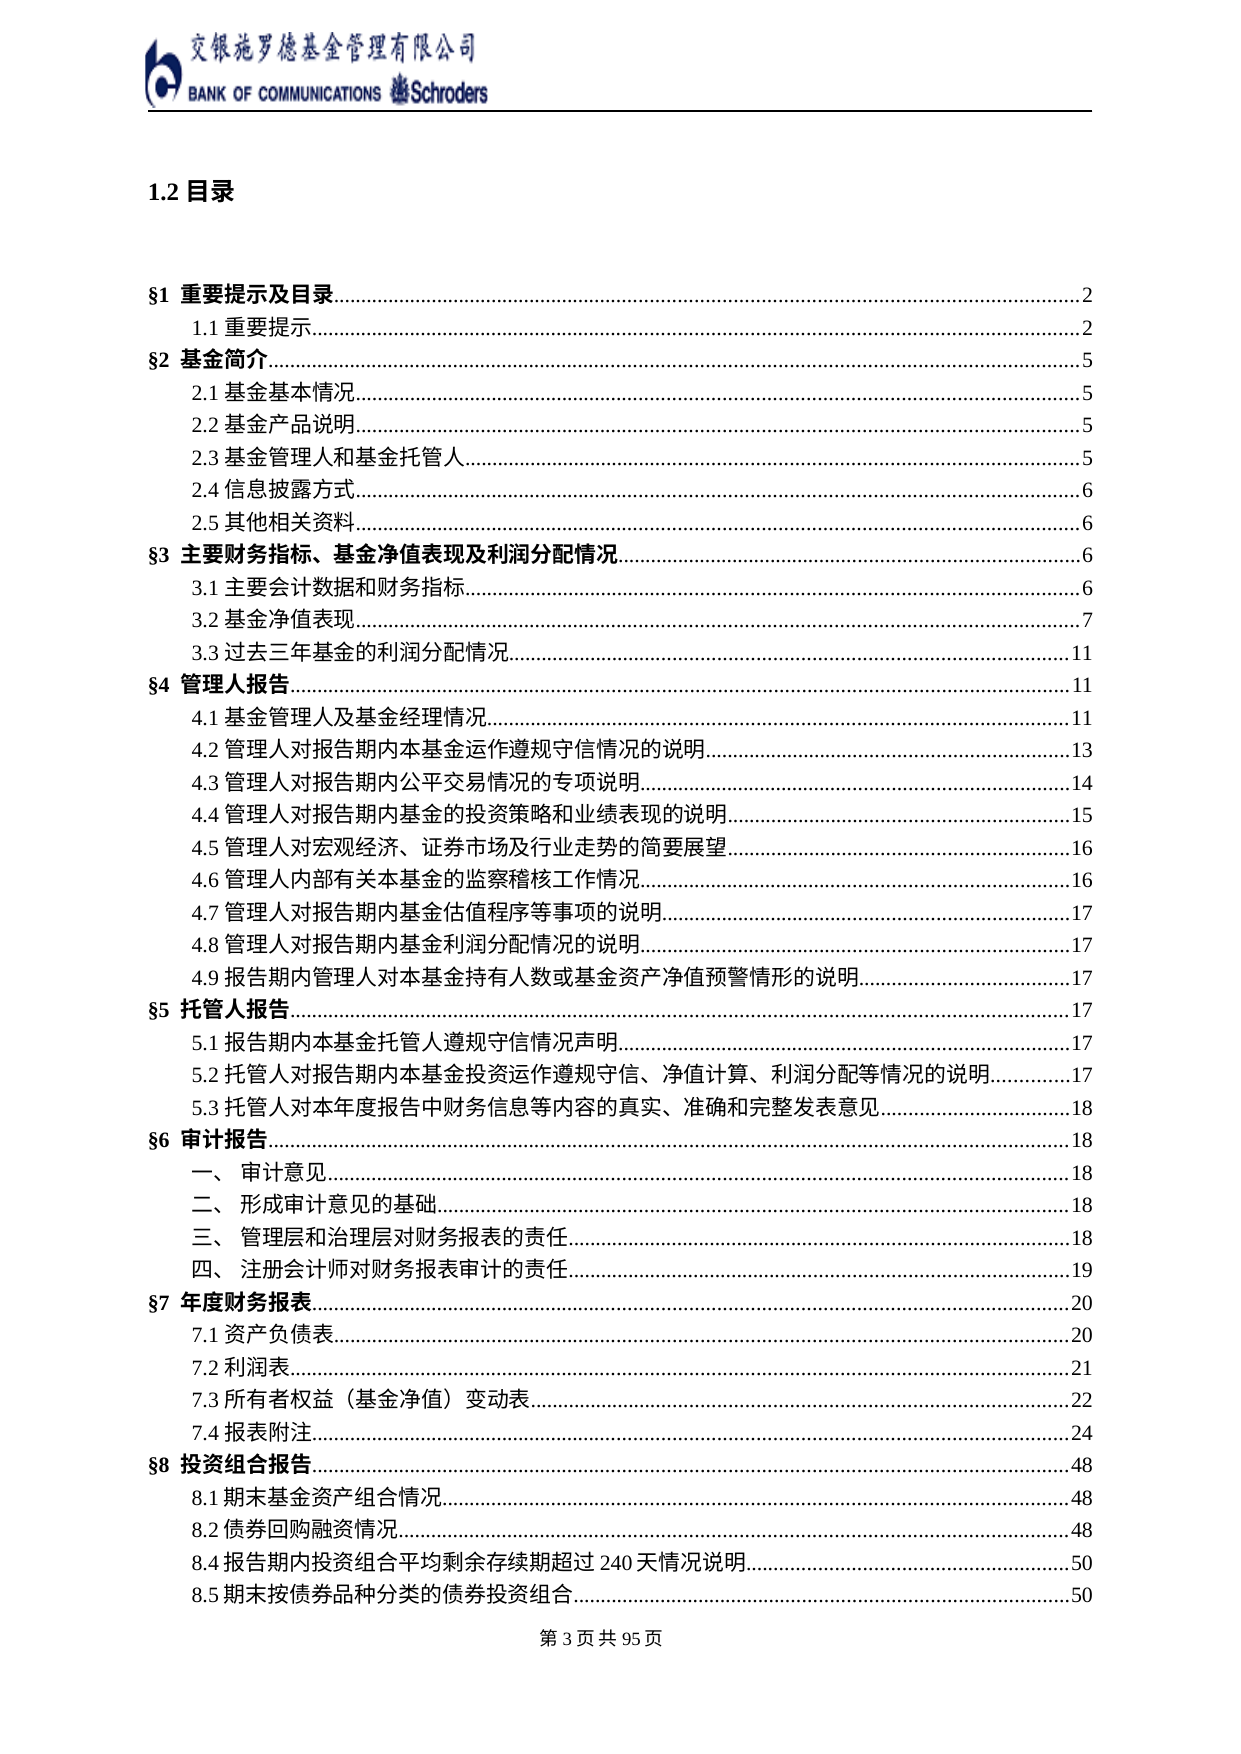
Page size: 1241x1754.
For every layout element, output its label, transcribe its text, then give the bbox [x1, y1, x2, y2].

text 7.3 所有者权益（基金净值）变动表 22 [191, 1382, 1092, 1414]
text 4.3 管理人对报告期内公平交易情况的专项说明 14 [191, 764, 1092, 797]
text 4.7 管理人对报告期内基金估值程序等事项的说明 17 [191, 894, 1092, 927]
text 5.3 托管人对本年度报告中财务信息等内容的真实、准确和完整发表意见 18 [191, 1089, 1092, 1122]
text 8.4报告期内投资组合平均剩余存续期超过240天情况说明 50 [191, 1544, 1092, 1577]
text 2.3 基金管理人和基金托管人 5 [191, 439, 1092, 472]
text 2.4 信息披露方式 6 [191, 472, 1092, 504]
text §3 主要财务指标、基金净值表现及利润分配情况 6 [148, 537, 1092, 569]
text 3.1 主要会计数据和财务指标 6 [191, 569, 1092, 602]
text §4 管理人报告 11 [148, 667, 1092, 699]
text 4.1 基金管理人及基金经理情况 11 [191, 699, 1092, 732]
text 8.1期末基金资产组合情况 48 [191, 1479, 1092, 1512]
text §6 审计报告 18 [148, 1122, 1092, 1154]
text §8 投资组合报告 48 [148, 1447, 1092, 1479]
text §2 基金简介 5 [148, 342, 1092, 374]
text 3.2 基金净值表现 7 [191, 602, 1092, 634]
text §5 托管人报告 17 [148, 992, 1092, 1024]
text 二、 形成审计意见的基础 18 [191, 1187, 1092, 1219]
text §1 重要提示及目录 2 [148, 277, 1092, 309]
text 四、 注册会计师对财务报表审计的责任 19 [191, 1252, 1092, 1284]
text 7.1 资产负债表 20 [191, 1317, 1092, 1349]
text 1.2 目录 [148, 157, 1092, 222]
picture [145, 32, 488, 108]
text 4.5 管理人对宏观经济、证券市场及行业走势的简要展望 16 [191, 829, 1092, 862]
text 4.9 报告期内管理人对本基金持有人数或基金资产净值预警情形的说明 17 [191, 959, 1092, 992]
text 2.1 基金基本情况 5 [191, 374, 1092, 407]
text 5.1 报告期内本基金托管人遵规守信情况声明 17 [191, 1024, 1092, 1057]
text 三、 管理层和治理层对财务报表的责任 18 [191, 1219, 1092, 1252]
text 8.2债券回购融资情况 48 [191, 1512, 1092, 1544]
text 7.4 报表附注 24 [191, 1414, 1092, 1447]
text 8.5期末按债券品种分类的债券投资组合 50 [191, 1577, 1092, 1609]
text 3.3 过去三年基金的利润分配情况 11 [191, 634, 1092, 667]
text 2.5 其他相关资料 6 [191, 504, 1092, 537]
text 7.2 利润表 21 [191, 1349, 1092, 1382]
text 1.1 重要提示 2 [191, 309, 1092, 342]
text 4.4 管理人对报告期内基金的投资策略和业绩表现的说明 15 [191, 797, 1092, 829]
text §7 年度财务报表 20 [148, 1284, 1092, 1317]
text 4.6 管理人内部有关本基金的监察稽核工作情况 16 [191, 862, 1092, 894]
text 4.8 管理人对报告期内基金利润分配情况的说明 17 [191, 927, 1092, 959]
text 2.2 基金产品说明 5 [191, 407, 1092, 439]
text 一、 审计意见 18 [191, 1154, 1092, 1187]
text 4.2 管理人对报告期内本基金运作遵规守信情况的说明 13 [191, 732, 1092, 764]
text 5.2 托管人对报告期内本基金投资运作遵规守信、净值计算、利润分配等情况的说明 17 [191, 1057, 1092, 1089]
